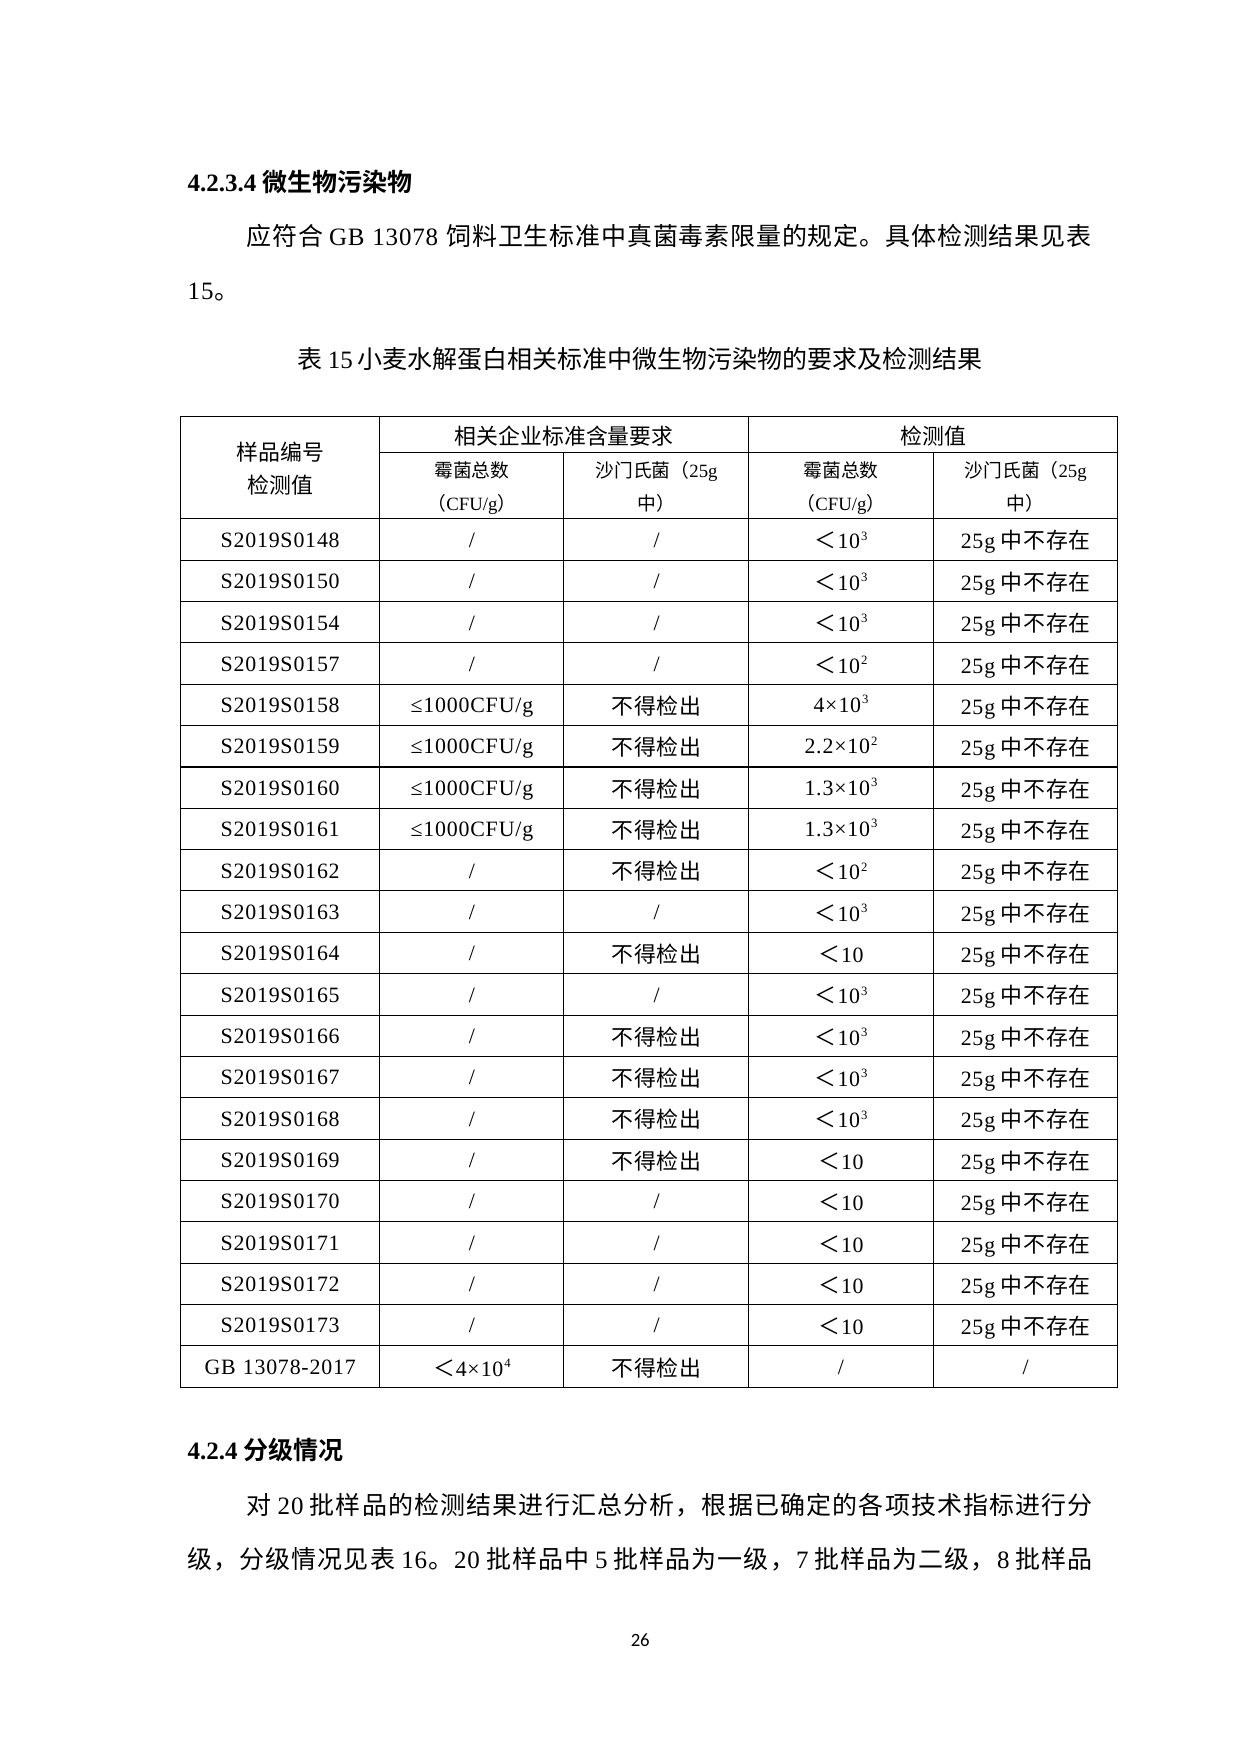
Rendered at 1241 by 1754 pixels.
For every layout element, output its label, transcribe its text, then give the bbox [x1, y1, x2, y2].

table_cell ＜103 [749, 1098, 933, 1138]
table_cell S2019S0169 [181, 1140, 379, 1180]
table_cell 25g中不存在 [934, 1305, 1117, 1345]
table_cell / [564, 643, 748, 684]
table_cell S2019S0150 [181, 561, 379, 601]
table_cell 25g中不存在 [934, 974, 1117, 1014]
table_cell 不得检出 [564, 1016, 748, 1056]
table_cell 25g中不存在 [934, 809, 1117, 849]
table_header 样品编号 检测值 [181, 417, 379, 518]
table_cell / [380, 1305, 563, 1345]
table_cell 2.2×102 [749, 726, 933, 766]
table_cell 25g中不存在 [934, 1098, 1117, 1138]
table_cell S2019S0170 [181, 1181, 379, 1221]
table_header 相关企业标准含量要求 [380, 417, 748, 452]
table_cell 25g中不存在 [934, 933, 1117, 973]
table_cell 25g中不存在 [934, 685, 1117, 725]
text 表15小麦水解蛋白相关标准中微生物污染物的要求及检测结果 [187, 325, 1093, 390]
table_cell ＜10 [749, 1222, 933, 1263]
table_cell ＜10 [749, 1181, 933, 1221]
table_cell / [564, 1181, 748, 1221]
table_cell ＜103 [749, 891, 933, 932]
table_cell 25g中不存在 [934, 1016, 1117, 1056]
table_cell S2019S0172 [181, 1264, 379, 1304]
table_cell / [564, 519, 748, 559]
table_cell ＜10 [749, 1264, 933, 1304]
table_cell S2019S0171 [181, 1222, 379, 1263]
table_cell S2019S0160 [181, 768, 379, 808]
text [187, 1485, 1093, 1576]
table_cell 不得检出 [564, 1346, 748, 1387]
table_cell / [380, 850, 563, 890]
table_cell / [564, 602, 748, 642]
text 应符合GB 13078 饲料卫生标准中真菌毒素限量的规定。具体检测结果见表15。 [187, 216, 1093, 307]
table_cell / [380, 1057, 563, 1097]
table_cell 25g中不存在 [934, 519, 1117, 559]
table_cell / [564, 561, 748, 601]
table_cell 25g中不存在 [934, 561, 1117, 601]
table_cell / [934, 1346, 1117, 1387]
table_cell 25g中不存在 [934, 643, 1117, 684]
table_header 检测值 [749, 417, 1117, 452]
table_cell / [749, 1346, 933, 1387]
table_cell 不得检出 [564, 933, 748, 973]
table_cell ＜103 [749, 602, 933, 642]
table_cell / [380, 1016, 563, 1056]
table_cell / [380, 1140, 563, 1180]
table_cell / [380, 643, 563, 684]
table_cell / [564, 891, 748, 932]
table_cell 霉菌总数（CFU/g） [380, 453, 563, 518]
table_cell S2019S0167 [181, 1057, 379, 1097]
table_cell 1.3×103 [749, 768, 933, 808]
table_cell ≤1000CFU/g [380, 685, 563, 725]
table_cell / [380, 1264, 563, 1304]
table_cell ＜102 [749, 643, 933, 684]
table_cell 25g中不存在 [934, 850, 1117, 890]
table_cell 沙门氏菌（25g中） [934, 453, 1117, 518]
table_cell GB 13078-2017 [181, 1346, 379, 1387]
table_cell 不得检出 [564, 809, 748, 849]
table_cell ＜103 [749, 561, 933, 601]
table_cell / [380, 1098, 563, 1138]
table_cell 25g中不存在 [934, 1264, 1117, 1304]
table_cell 不得检出 [564, 1057, 748, 1097]
table_cell / [380, 561, 563, 601]
table_cell 不得检出 [564, 850, 748, 890]
table_cell ＜10 [749, 1305, 933, 1345]
table_cell S2019S0158 [181, 685, 379, 725]
table_cell S2019S0162 [181, 850, 379, 890]
table_cell 不得检出 [564, 685, 748, 725]
table_cell 不得检出 [564, 768, 748, 808]
table_cell ＜103 [749, 519, 933, 559]
table_cell / [564, 1305, 748, 1345]
table_cell S2019S0148 [181, 519, 379, 559]
table_cell 25g中不存在 [934, 1181, 1117, 1221]
table_cell 25g中不存在 [934, 602, 1117, 642]
table_cell S2019S0159 [181, 726, 379, 766]
table_cell 沙门氏菌（25g中） [564, 453, 748, 518]
table_cell / [564, 1264, 748, 1304]
table_cell / [380, 1222, 563, 1263]
table_cell / [564, 974, 748, 1014]
table_cell ＜102 [749, 850, 933, 890]
table_cell ＜103 [749, 1057, 933, 1097]
table_cell S2019S0173 [181, 1305, 379, 1345]
table_cell 25g中不存在 [934, 768, 1117, 808]
table_cell S2019S0168 [181, 1098, 379, 1138]
table_cell ＜4×104 [380, 1346, 563, 1387]
table_cell 不得检出 [564, 1098, 748, 1138]
table_cell / [380, 891, 563, 932]
table_cell 25g中不存在 [934, 891, 1117, 932]
table_cell 1.3×103 [749, 809, 933, 849]
table_cell S2019S0164 [181, 933, 379, 973]
table_cell 25g中不存在 [934, 1140, 1117, 1180]
table_cell ≤1000CFU/g [380, 768, 563, 808]
table_cell 不得检出 [564, 1140, 748, 1180]
table_cell / [380, 602, 563, 642]
text 4.2.4 分级情况 [187, 1431, 1093, 1467]
table_cell / [380, 974, 563, 1014]
table_cell S2019S0161 [181, 809, 379, 849]
table_cell S2019S0166 [181, 1016, 379, 1056]
table_cell ＜10 [749, 1140, 933, 1180]
table_cell ＜10 [749, 933, 933, 973]
table_cell 25g中不存在 [934, 726, 1117, 766]
table_cell 4×103 [749, 685, 933, 725]
table_cell ＜103 [749, 974, 933, 1014]
table_cell / [380, 933, 563, 973]
table_cell / [380, 519, 563, 559]
table_cell S2019S0165 [181, 974, 379, 1014]
table_cell / [380, 1181, 563, 1221]
table_cell 25g中不存在 [934, 1222, 1117, 1263]
table_cell 不得检出 [564, 726, 748, 766]
table_cell 霉菌总数（CFU/g） [749, 453, 933, 518]
table_cell / [564, 1222, 748, 1263]
table_cell ≤1000CFU/g [380, 726, 563, 766]
table_cell S2019S0163 [181, 891, 379, 932]
table_cell S2019S0157 [181, 643, 379, 684]
table_cell S2019S0154 [181, 602, 379, 642]
table_cell ＜103 [749, 1016, 933, 1056]
text 4.2.3.4 微生物污染物 [187, 162, 1093, 198]
table_cell ≤1000CFU/g [380, 809, 563, 849]
table_cell 25g中不存在 [934, 1057, 1117, 1097]
